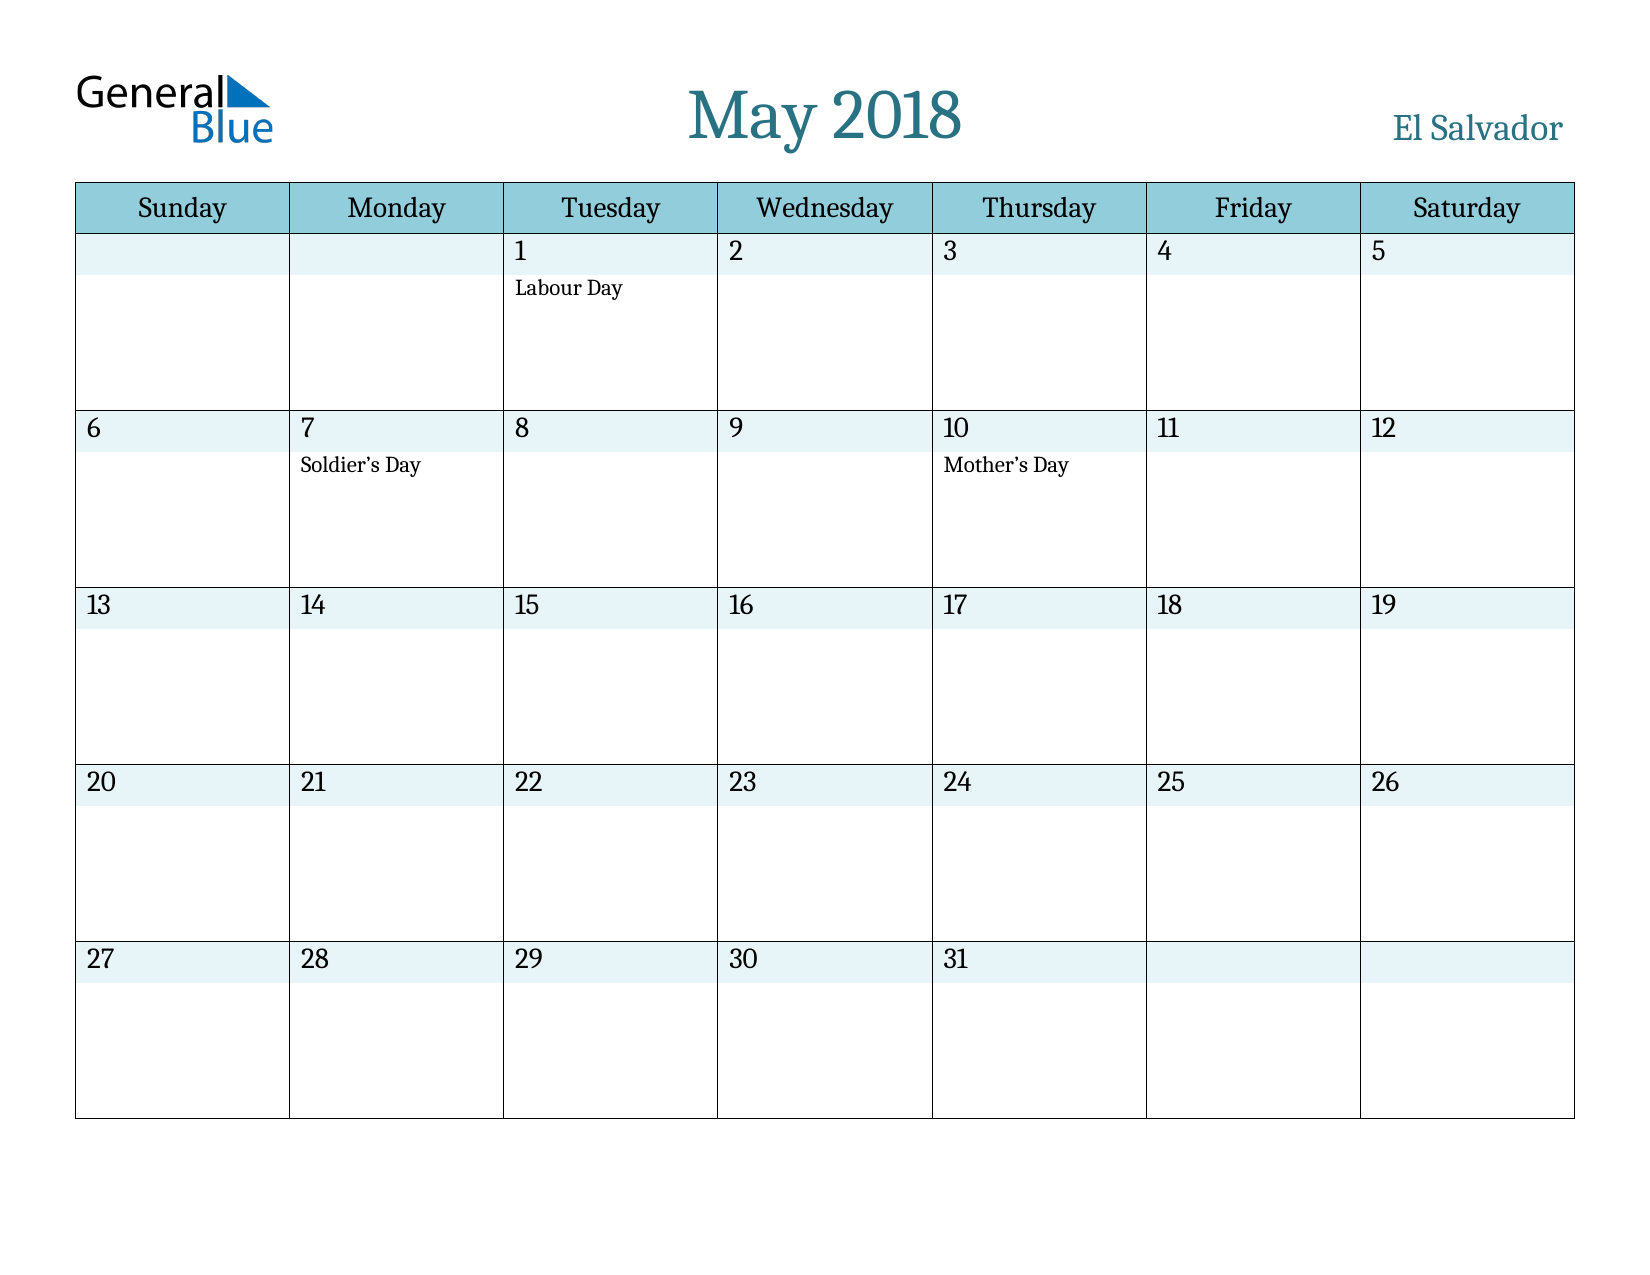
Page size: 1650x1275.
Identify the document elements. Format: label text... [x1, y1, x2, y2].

table_cell [76, 983, 289, 1118]
table_header [76, 75, 503, 182]
table_cell [290, 275, 503, 410]
table_cell 8 [504, 411, 717, 452]
table_cell [1147, 806, 1360, 941]
table_cell [76, 234, 289, 275]
table_cell Thursday [933, 183, 1146, 233]
table_cell 30 [718, 942, 932, 983]
table_cell [504, 452, 717, 587]
table_cell 7 [290, 411, 503, 452]
table_cell [1361, 629, 1574, 764]
table_cell 17 [933, 588, 1146, 629]
table_cell Monday [290, 183, 503, 233]
table_cell [1147, 275, 1360, 410]
table_cell [1361, 806, 1574, 941]
table_cell Saturday [1361, 183, 1574, 233]
table_cell [1361, 942, 1574, 983]
table_cell 23 [718, 765, 932, 806]
table_cell [290, 234, 503, 275]
table_cell [1361, 452, 1574, 587]
table_cell [933, 275, 1146, 410]
table_cell [290, 806, 503, 941]
table_cell [718, 275, 932, 410]
picture [77, 75, 273, 143]
table_cell 26 [1361, 765, 1574, 806]
table_cell Wednesday [718, 183, 932, 233]
table_cell 31 [933, 942, 1146, 983]
table_cell [290, 983, 503, 1118]
table_cell 15 [504, 588, 717, 629]
table_cell 19 [1361, 588, 1574, 629]
table_cell 20 [76, 765, 289, 806]
table_cell 18 [1147, 588, 1360, 629]
table_cell [1361, 275, 1574, 410]
table_cell [1147, 452, 1360, 587]
table_cell 10 [933, 411, 1146, 452]
table_cell 5 [1361, 234, 1574, 275]
table_cell 21 [290, 765, 503, 806]
table_cell [933, 983, 1146, 1118]
table_cell 1 [504, 234, 717, 275]
table_cell 11 [1147, 411, 1360, 452]
table_cell [290, 629, 503, 764]
table_cell [76, 452, 289, 587]
table_cell [76, 629, 289, 764]
table_cell 24 [933, 765, 1146, 806]
table_cell [718, 452, 932, 587]
table_cell Friday [1147, 183, 1360, 233]
table_cell [933, 629, 1146, 764]
table_cell [718, 983, 932, 1118]
table_cell Mother’s Day [933, 452, 1146, 587]
table_cell 27 [76, 942, 289, 983]
table_cell Labour Day [504, 275, 717, 410]
table_cell 4 [1147, 234, 1360, 275]
table_cell [504, 983, 717, 1118]
table_cell [504, 629, 717, 764]
table_cell [1147, 983, 1360, 1118]
table_cell 29 [504, 942, 717, 983]
table_cell Sunday [76, 183, 289, 233]
table_cell [718, 629, 932, 764]
table_cell 22 [504, 765, 717, 806]
table_cell [1361, 983, 1574, 1118]
table_cell 28 [290, 942, 503, 983]
table_cell 14 [290, 588, 503, 629]
table_cell Tuesday [504, 183, 717, 233]
table_cell 16 [718, 588, 932, 629]
table_cell [504, 806, 717, 941]
table_cell [933, 806, 1146, 941]
table_cell 2 [718, 234, 932, 275]
table_cell [1147, 629, 1360, 764]
table_cell 9 [718, 411, 932, 452]
table_header May 2018 [504, 75, 1146, 182]
table_header El Salvador [1146, 75, 1574, 182]
table_cell 13 [76, 588, 289, 629]
table_cell [718, 806, 932, 941]
table_cell [1147, 942, 1360, 983]
table_cell 6 [76, 411, 289, 452]
table_cell 25 [1147, 765, 1360, 806]
table_cell Soldier’s Day [290, 452, 503, 587]
table_cell 12 [1361, 411, 1574, 452]
table_cell 3 [933, 234, 1146, 275]
table_cell [76, 806, 289, 941]
table_cell [76, 275, 289, 410]
